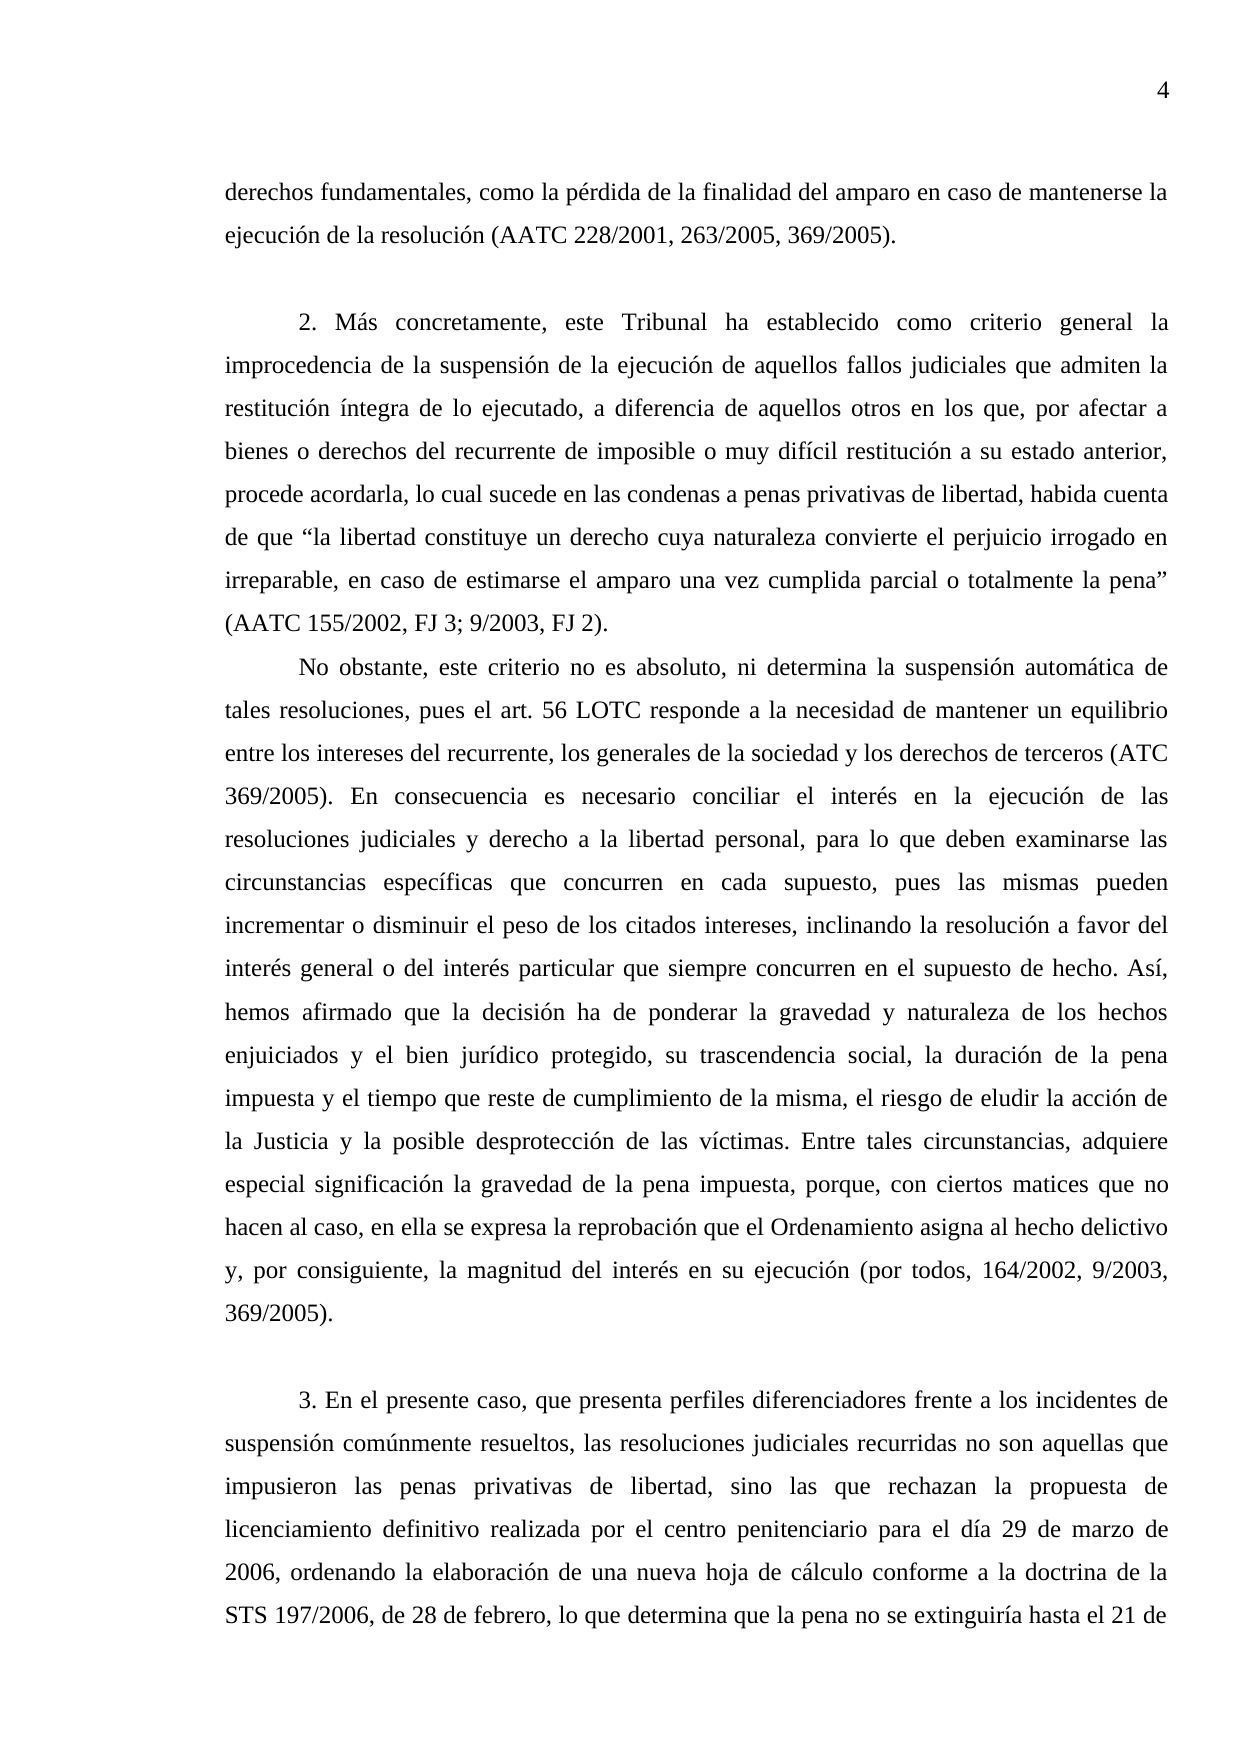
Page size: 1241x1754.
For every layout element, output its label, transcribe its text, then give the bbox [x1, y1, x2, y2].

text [224, 1385, 1169, 1629]
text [224, 177, 1169, 249]
text 2. Más concretamente, este Tribunal ha establecido como criterio general la improcedencia de la suspensión de la ejecución de aquellos fallos judiciales que admiten la restitución íntegra de lo ejecutado, a diferencia de aquellos otros en los que, por afectar a bienes o derechos del recurrente de imposible o muy difícil restitución a su estado anterior, procede acordarla, lo cual sucede en las condenas a penas privativas de libertad, habida cuenta de que “la libertad constituye un derecho cuya naturaleza convierte el perjuicio irrogado en irreparable, en caso de estimarse el amparo una vez cumplida parcial o totalmente la pena” (AATC 155/2002, FJ 3; 9/2003, FJ 2). [224, 307, 1169, 637]
text No obstante, este criterio no es absoluto, ni determina la suspensión automática de tales resoluciones, pues el art. 56 LOTC responde a la necesidad de mantener un equilibrio entre los intereses del recurrente, los generales de la sociedad y los derechos de terceros (ATC 369/2005). En consecuencia es necesario conciliar el interés en la ejecución de las resoluciones judiciales y derecho a la libertad personal, para lo que deben examinarse las circunstancias específicas que concurren en cada supuesto, pues las mismas pueden incrementar o disminuir el peso de los citados intereses, inclinando la resolución a favor del interés general o del interés particular que siempre concurren en el supuesto de hecho. Así, hemos afirmado que la decisión ha de ponderar la gravedad y naturaleza de los hechos enjuiciados y el bien jurídico protegido, su trascendencia social, la duración de la pena impuesta y el tiempo que reste de cumplimiento de la misma, el riesgo de eludir la acción de la Justicia y la posible desprotección de las víctimas. Entre tales circunstancias, adquiere especial significación la gravedad de la pena impuesta, porque, con ciertos matices que no hacen al caso, en ella se expresa la reprobación que el Ordenamiento asigna al hecho delictivo y, por consiguiente, la magnitud del interés en su ejecución (por todos, 164/2002, 9/2003, 369/2005). [224, 652, 1169, 1327]
